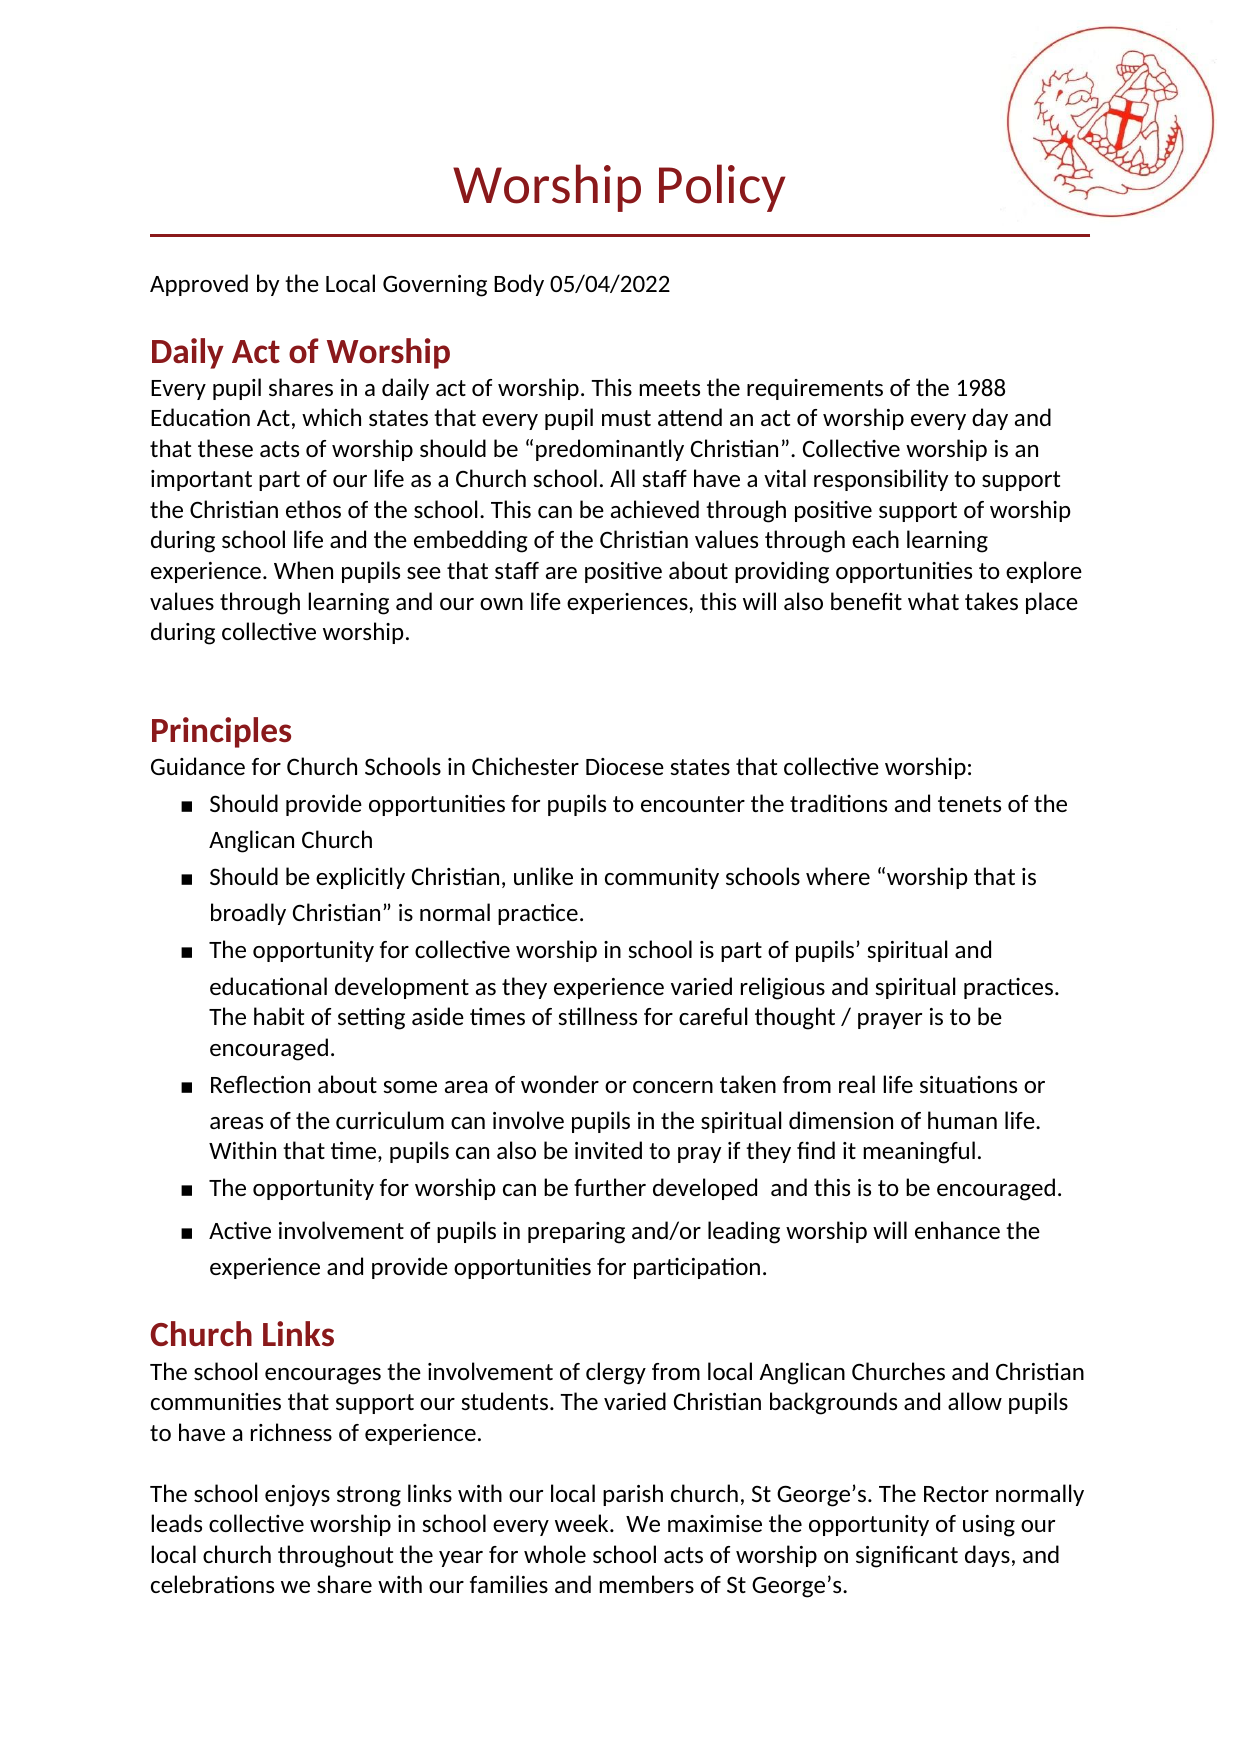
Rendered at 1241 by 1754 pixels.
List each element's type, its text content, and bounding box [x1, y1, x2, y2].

picture [1000, 20, 1218, 226]
text Guidance for Church Schools in Chichester Diocese states that collective worship: [150, 751, 1090, 781]
list Active involvement of pupils in preparing and/or leading worship will enhance the experience and provide opportunities for participation. [179, 1209, 1090, 1282]
text The school enjoys strong links with our local parish church, St George’s. The Rector normally leads collective worship in school every week. We maximise the opportunity of using our local church throughout the year for whole school acts of worship on significant days, and celebrations we share with our families and members of St George’s. [150, 1478, 1090, 1600]
text Principles [150, 708, 1090, 751]
list Should be explicitly Christian, unlike in community schools where “worship that is broadly Christian” is normal practice. [179, 855, 1090, 928]
text Every pupil shares in a daily act of worship. This meets the requirements of the 1988 Education Act, which states that every pupil must attend an act of worship every day and that these acts of worship should be “predominantly Christian”. Collective worship is an important part of our life as a Church school. All staff have a vital responsibility to support the Christian ethos of the school. This can be achieved through positive support of worship during school life and the embedding of the Christian values through each learning experience. When pupils see that staff are positive about providing opportunities to explore values through learning and our own life experiences, this will also benefit what takes place during collective worship. [150, 372, 1090, 647]
list Reflection about some area of wonder or concern taken from real life situations or areas of the curriculum can involve pupils in the spiritual dimension of human life. Within that time, pupils can also be invited to pray if they find it meaningful. [179, 1062, 1090, 1166]
list The opportunity for worship can be further developed and this is to be encouraged. [179, 1166, 1090, 1209]
list Should provide opportunities for pupils to encounter the traditions and tenets of the Anglican Church [179, 781, 1090, 855]
text Approved by the Local Governing Body 05/04/2022 [150, 268, 1090, 298]
text Daily Act of Worship [150, 329, 1090, 372]
text Church Links [150, 1312, 1090, 1356]
text The school encourages the involvement of clergy from local Anglican Churches and Christian communities that support our students. The varied Christian backgrounds and allow pupils to have a richness of experience. [150, 1356, 1090, 1447]
list The opportunity for collective worship in school is part of pupils’ spiritual and educational development as they experience varied religious and spiritual practices. The habit of setting aside times of stillness for careful thought / prayer is to be encouraged. [179, 928, 1090, 1062]
text Worship Policy [150, 150, 1090, 234]
